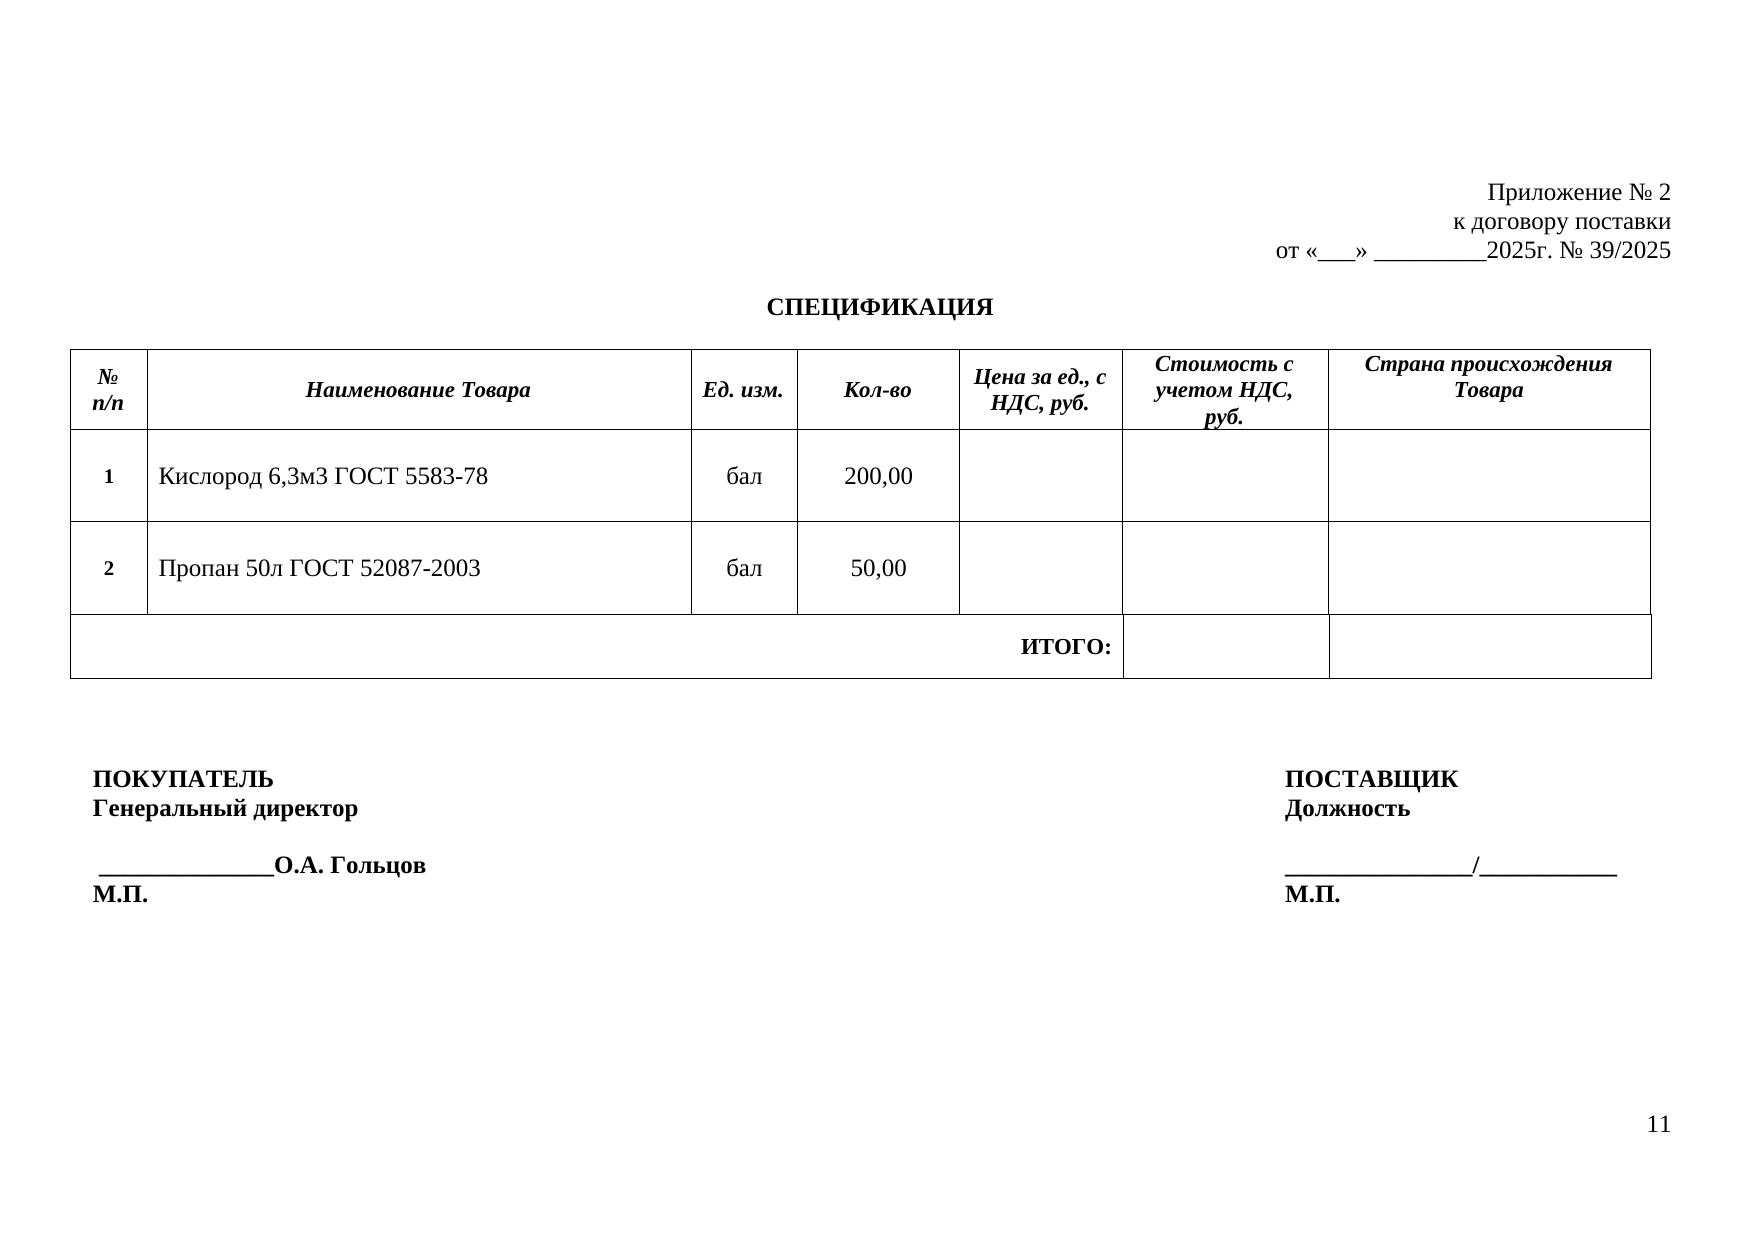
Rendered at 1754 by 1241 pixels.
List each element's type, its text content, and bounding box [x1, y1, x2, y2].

table_header Цена за ед., с НДС, руб. [960, 350, 1122, 429]
text от «___» _________2025г. № 39/2025 [89, 235, 1671, 263]
table_cell 200,00 [798, 430, 959, 521]
table_cell бал [692, 430, 797, 521]
table_header Стоимость с учетом НДС, руб. [1123, 350, 1328, 429]
text к договору поставки [89, 206, 1671, 235]
table_cell Пропан 50л ГОСТ 52087-2003 [148, 522, 691, 613]
table_header Кол-во [798, 350, 959, 429]
table_header Ед. изм. [692, 350, 797, 429]
table_cell 2 [71, 522, 147, 613]
table_cell [1329, 430, 1650, 521]
table_cell 1 [71, 430, 147, 521]
table_header Страна происхождения Товара [1329, 350, 1650, 429]
text СПЕЦИФИКАЦИЯ [89, 292, 1671, 321]
table_header Наименование Товара [148, 350, 691, 429]
table_header ПОСТАВЩИК Должность _______________/___________ М.П. [1137, 764, 1754, 908]
table_cell [1329, 522, 1650, 613]
table_cell [1123, 522, 1328, 613]
table_cell [1330, 615, 1651, 678]
table_cell бал [692, 522, 797, 613]
table_header ПОКУПАТЕЛЬ Генеральный директор ______________О.А. Гольцов М.П. [59, 764, 1137, 908]
table_cell [1124, 615, 1329, 678]
table_cell ИТОГО: [71, 615, 1123, 678]
table_header № п/п [71, 350, 147, 429]
text Приложение № 2 [1196, 177, 1671, 206]
table_cell [1123, 430, 1328, 521]
table_cell Кислород 6,3м3 ГОСТ 5583-78 [148, 430, 691, 521]
table_cell [960, 430, 1122, 521]
table_cell [960, 522, 1122, 613]
table_cell 50,00 [798, 522, 959, 613]
